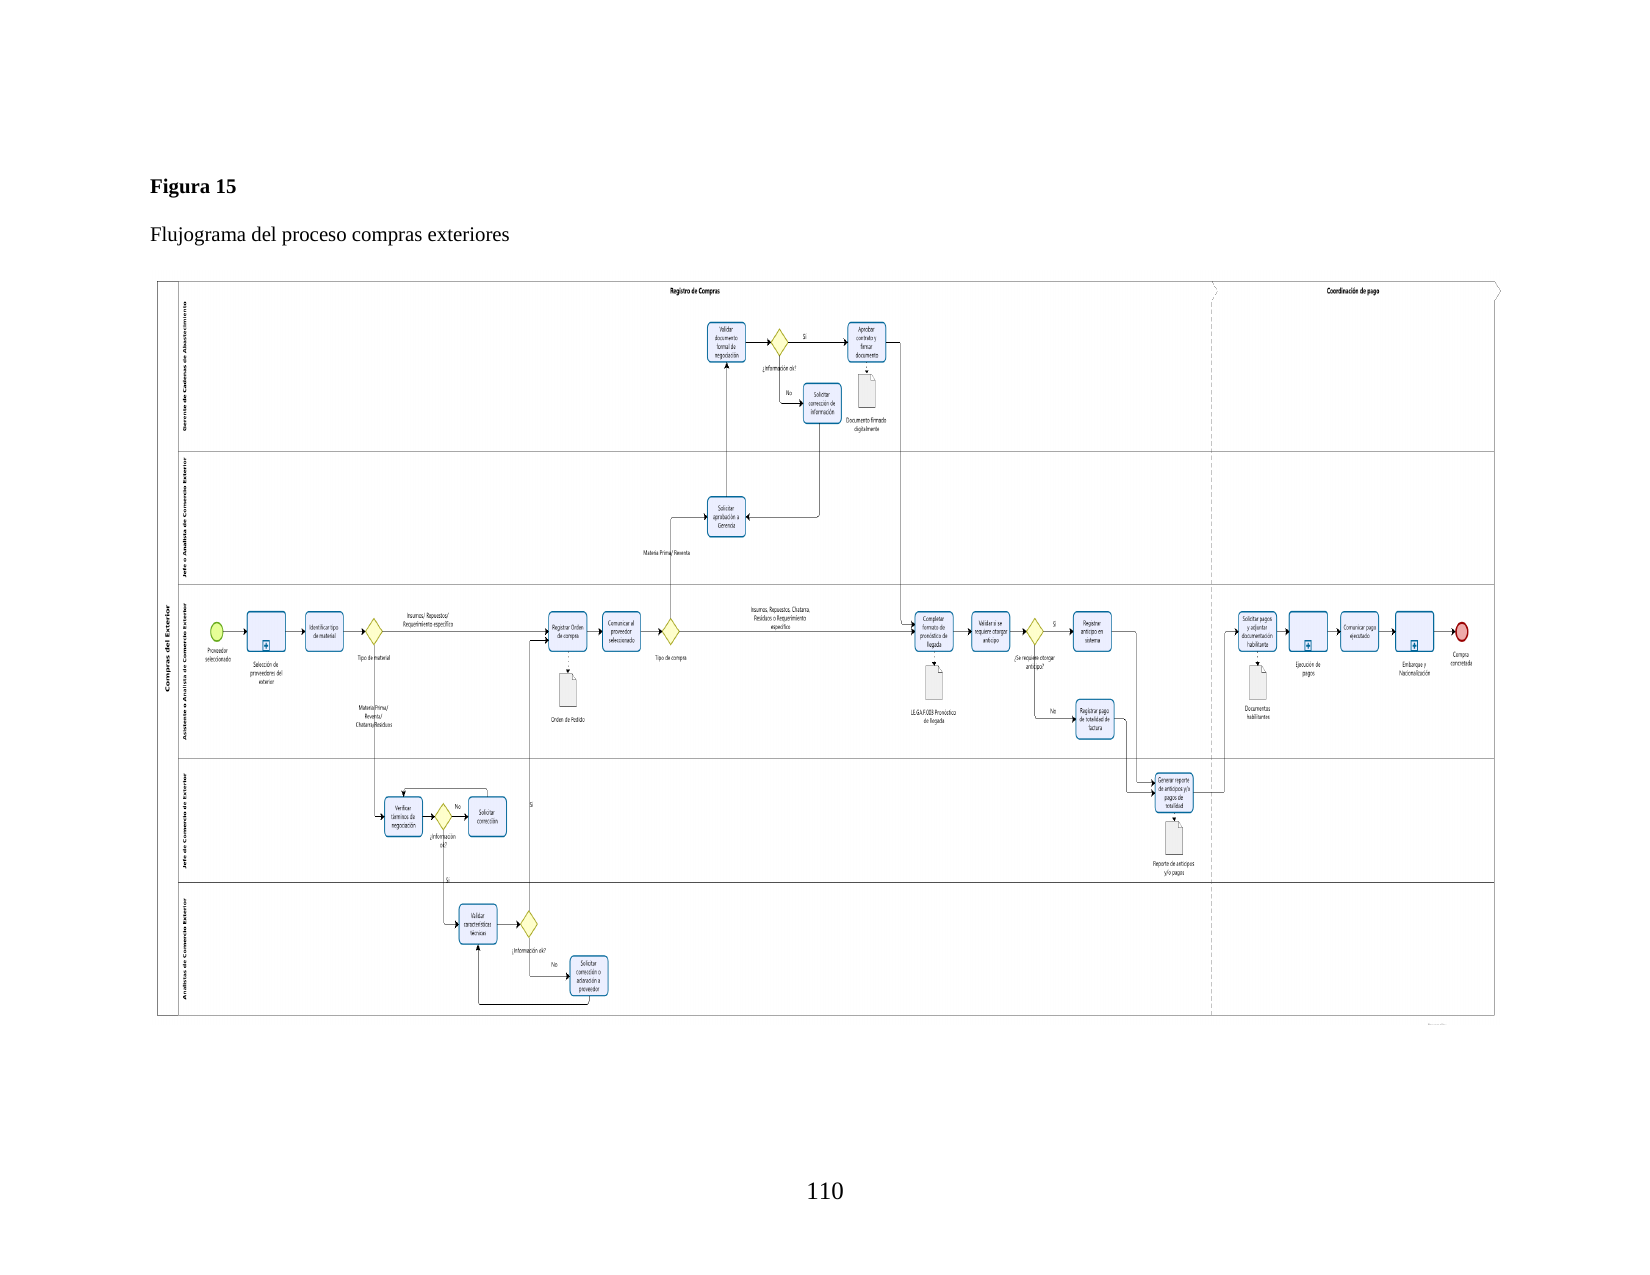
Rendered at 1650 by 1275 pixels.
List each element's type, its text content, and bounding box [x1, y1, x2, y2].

picture [150, 270, 1502, 1025]
